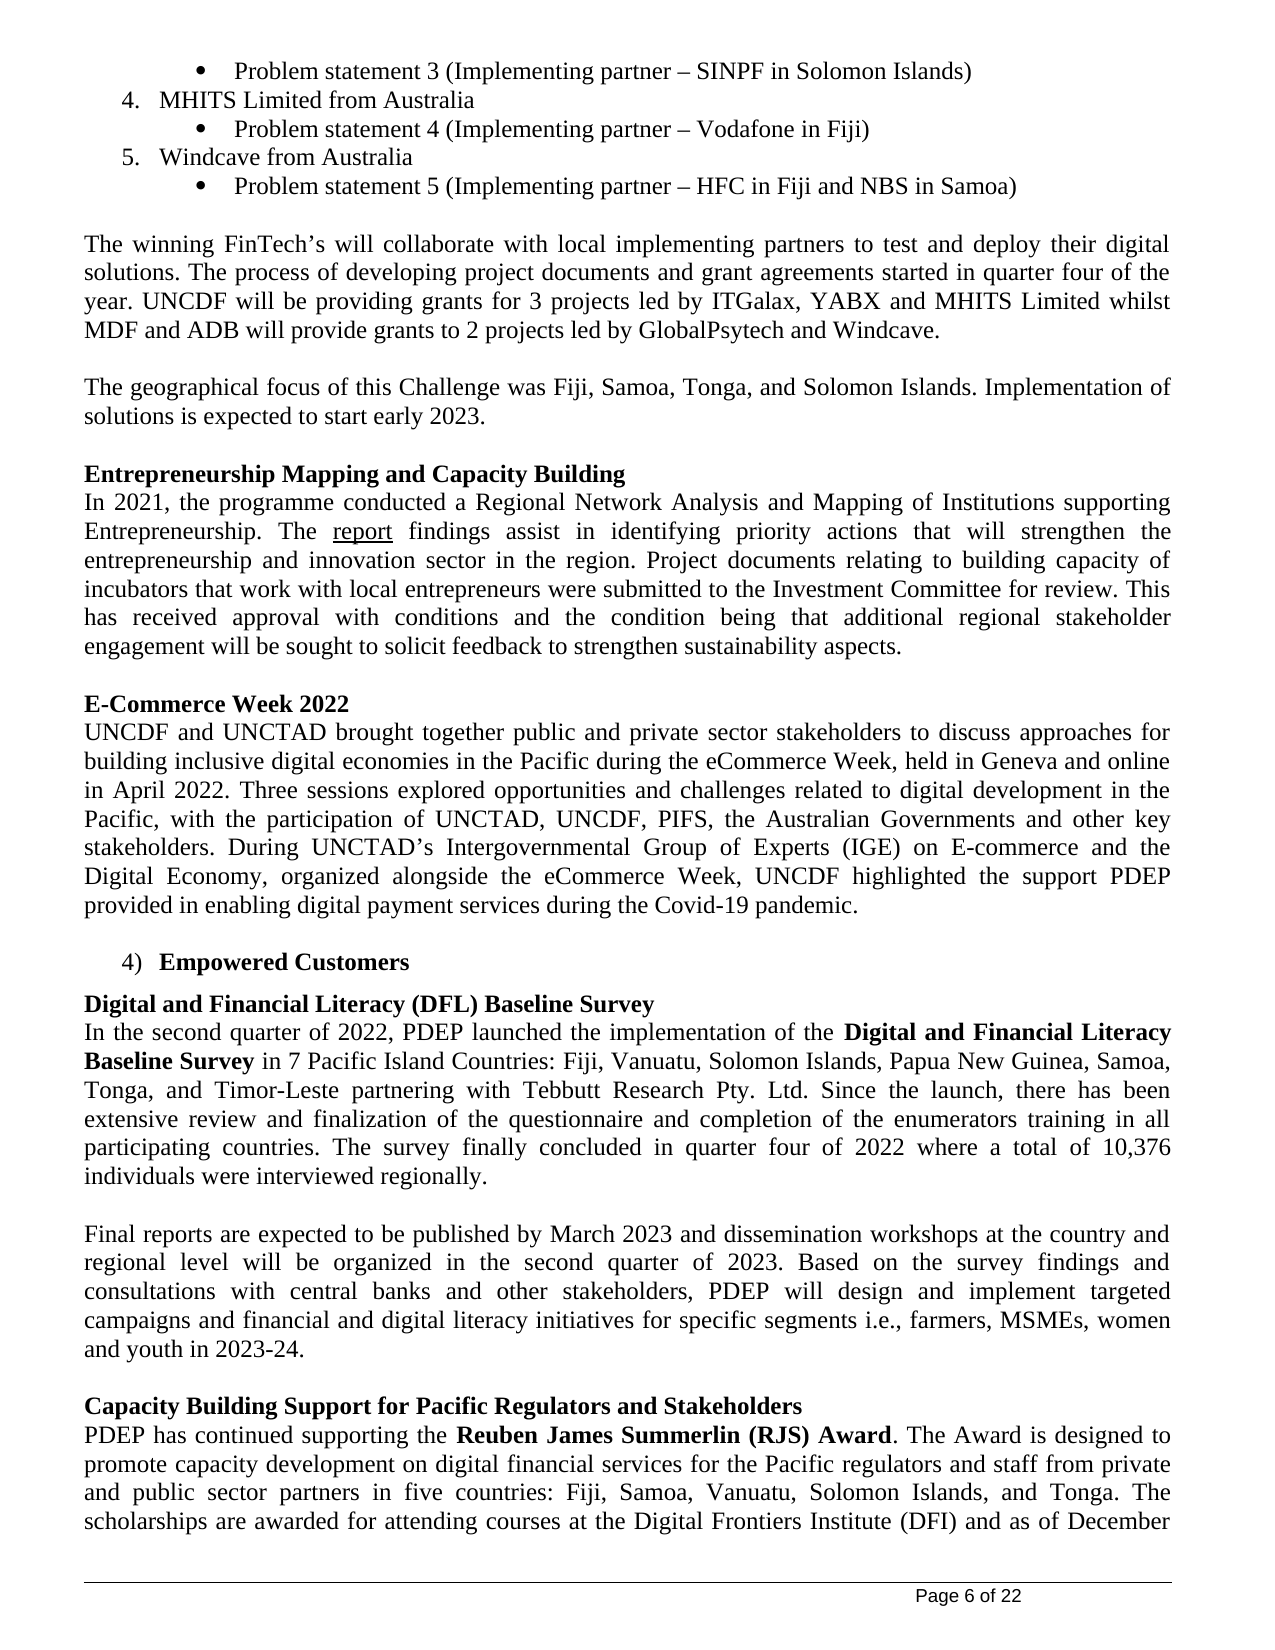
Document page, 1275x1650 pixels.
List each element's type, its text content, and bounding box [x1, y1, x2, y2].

text UNCDF and UNCTAD brought together public and private sector stakeholders to discuss approaches for building inclusive digital economies in the Pacific during the eCommerce Week, held in Geneva and online in April 2022. Three sessions explored opportunities and challenges related to digital development in the Pacific, with the participation of UNCTAD, UNCDF, PIFS, the Australian Governments and other key stakeholders. During UNCTAD’s Intergovernmental Group of Experts (IGE) on E-commerce and the Digital Economy, organized alongside the eCommerce Week, UNCDF highlighted the support PDEP provided in enabling digital payment services during the Covid-19 pandemic. [84, 717, 1172, 919]
list Problem statement 5 (Implementing partner – HFC in Fiji and NBS in Samoa) [196, 171, 1172, 200]
text The winning FinTech’s will collaborate with local implementing partners to test and deploy their digital solutions. The process of developing project documents and grant agreements started in quarter four of the year. UNCDF will be providing grants for 3 projects led by ITGalax, YABX and MHITS Limited whilst MDF and ADB will provide grants to 2 projects led by GlobalPsytech and Windcave. [84, 229, 1172, 344]
text Digital and Financial Literacy (DFL) Baseline Survey [84, 989, 1172, 1017]
text In 2021, the programme conducted a Regional Network Analysis and Mapping of Institutions supporting Entrepreneurship. The report findings assist in identifying priority actions that will strengthen the entrepreneurship and innovation sector in the region. Project documents relating to building capacity of incubators that work with local entrepreneurs were submitted to the Investment Committee for review. This has received approval with conditions and the condition being that additional regional stakeholder engagement will be sought to solicit feedback to strengthen sustainability aspects. [84, 487, 1172, 660]
list Empowered Customers [121, 947, 1172, 976]
text The geographical focus of this Challenge was Fiji, Samoa, Tonga, and Solomon Islands. Implementation of solutions is expected to start early 2023. [84, 372, 1172, 430]
text Capacity Building Support for Pacific Regulators and Stakeholders [84, 1391, 1172, 1420]
text Entrepreneurship Mapping and Capacity Building [84, 459, 1172, 487]
list Problem statement 4 (Implementing partner – Vodafone in Fiji) [196, 114, 1172, 142]
text E-Commerce Week 2022 [84, 689, 1172, 717]
list Problem statement 3 (Implementing partner – SINPF in Solomon Islands) [196, 56, 1172, 85]
text In the second quarter of 2022, PDEP launched the implementation of the Digital and Financial Literacy Baseline Survey in 7 Pacific Island Countries: Fiji, Vanuatu, Solomon Islands, Papua New Guinea, Samoa, Tonga, and Timor-Leste partnering with Tebbutt Research Pty. Ltd. Since the launch, there has been extensive review and finalization of the questionnaire and completion of the enumerators training in all participating countries. The survey finally concluded in quarter four of 2022 where a total of 10,376 individuals were interviewed regionally. [84, 1017, 1172, 1190]
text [84, 1420, 1172, 1535]
text 4. MHITS Limited from Australia [121, 85, 1172, 114]
text 5. Windcave from Australia [121, 142, 1172, 171]
text Final reports are expected to be published by March 2023 and dissemination workshops at the country and regional level will be organized in the second quarter of 2023. Based on the survey findings and consultations with central banks and other stakeholders, PDEP will design and implement targeted campaigns and financial and digital literacy initiatives for specific segments i.e., farmers, MSMEs, women and youth in 2023-24. [84, 1219, 1172, 1362]
